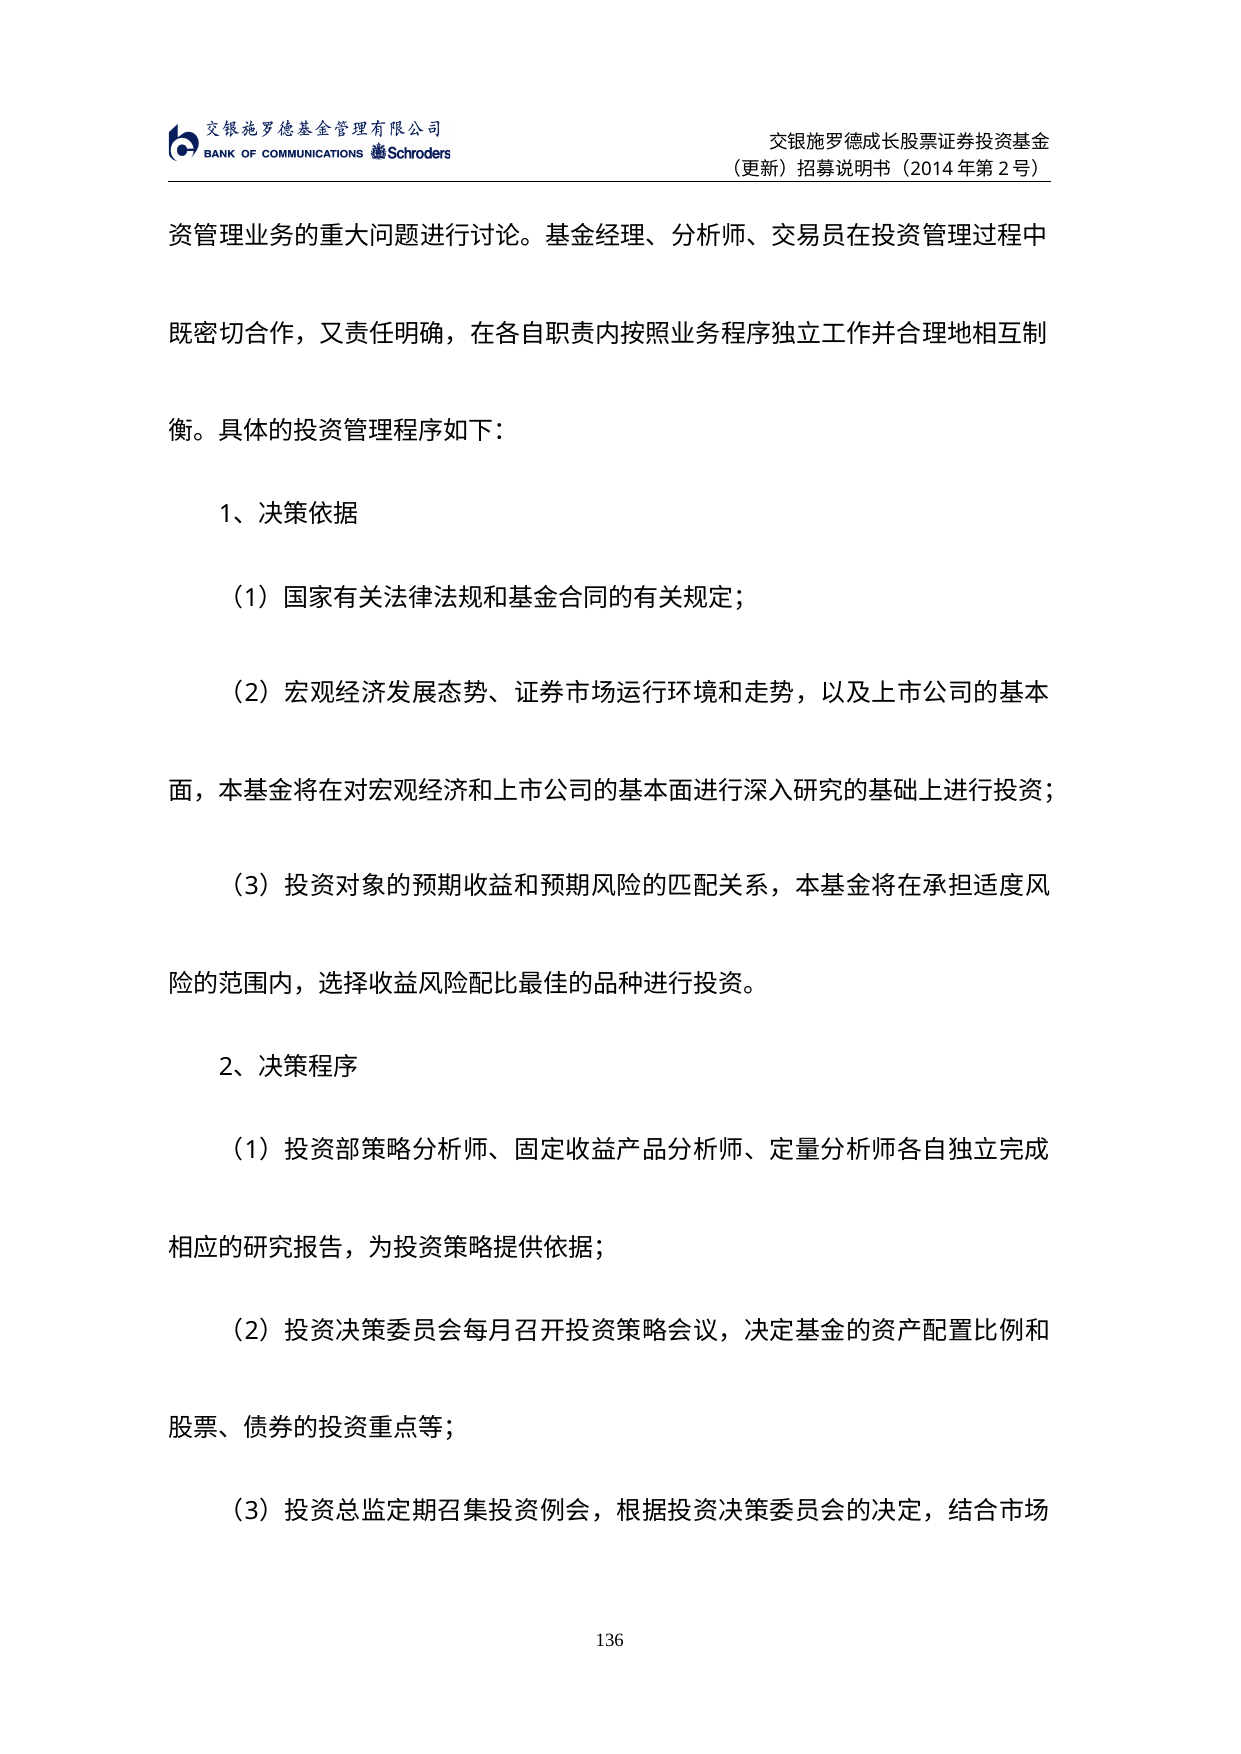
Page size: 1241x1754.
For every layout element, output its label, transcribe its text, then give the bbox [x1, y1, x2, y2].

text （3）投资总监定期召集投资例会，根据投资决策委员会的决定，结合市场和公司基本面的变化，决定具体的投资策略； [169, 1476, 1050, 1541]
text 1、决策依据 [169, 479, 1050, 544]
text 本基金采用投资决策委员会下的基金经理负责制。投资决策委员会定期就投资管理业务的重大问题进行讨论。基金经理、分析师、交易员在投资管理过程中既密切合作，又责任明确，在各自职责内按照业务程序独立工作并合理地相互制衡。具体的投资管理程序如下： [169, 201, 1050, 461]
list （2）宏观经济发展态势、证券市场运行环境和走势，以及上市公司的基本面，本基金将在对宏观经济和上市公司的基本面进行深入研究的基础上进行投资； [169, 658, 1050, 821]
text （1）投资部策略分析师、固定收益产品分析师、定量分析师各自独立完成相应的研究报告，为投资策略提供依据； [169, 1115, 1050, 1278]
text 2、决策程序 [219, 1032, 1050, 1097]
text （3）投资对象的预期收益和预期风险的匹配关系，本基金将在承担适度风险的范围内，选择收益风险配比最佳的品种进行投资。 [169, 851, 1050, 1014]
picture [168, 120, 451, 161]
text （2）投资决策委员会每月召开投资策略会议，决定基金的资产配置比例和股票、债券的投资重点等； [169, 1296, 1050, 1458]
list （1）国家有关法律法规和基金合同的有关规定； [169, 563, 1050, 628]
